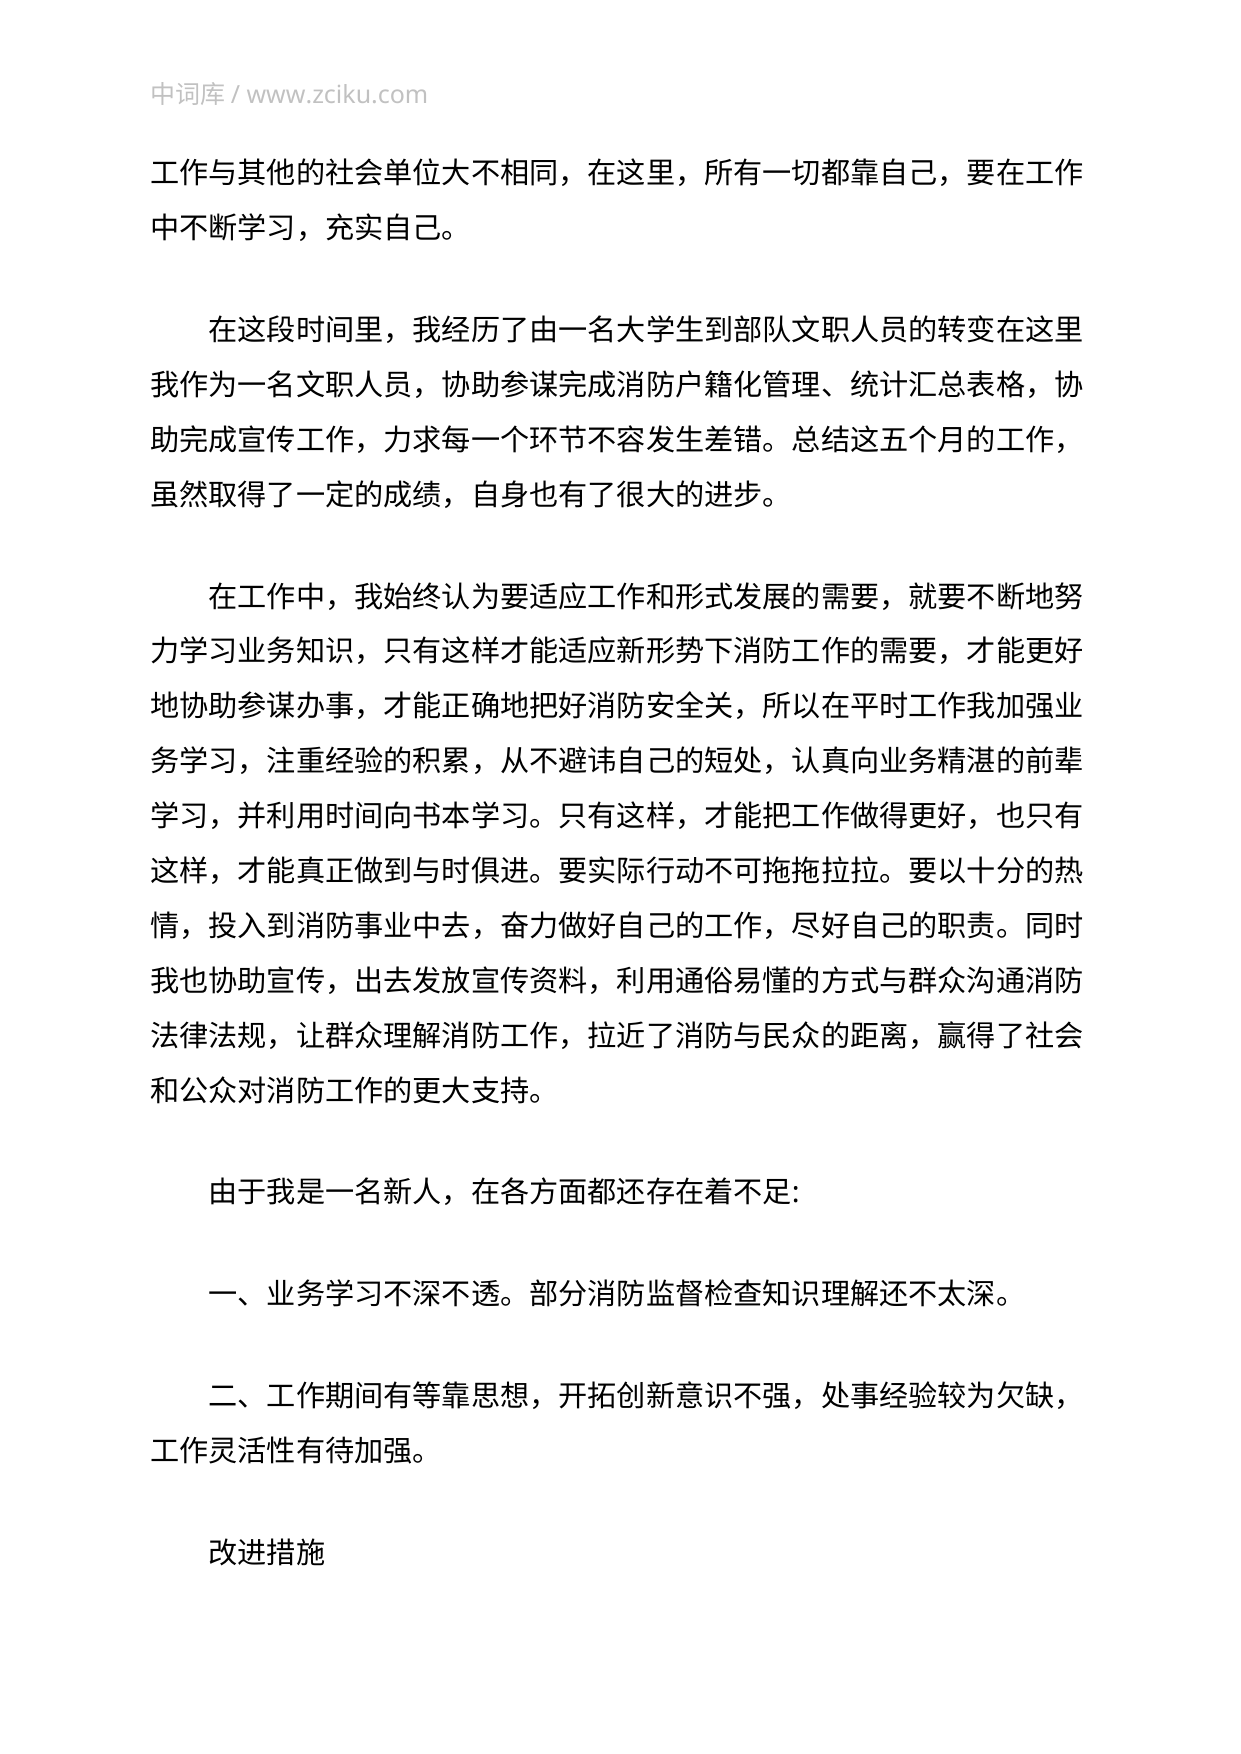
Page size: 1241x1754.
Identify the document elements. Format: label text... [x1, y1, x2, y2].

text 二、工作期间有等靠思想，开拓创新意识不强，处事经验较为欠缺，工作灵活性有待加强。 [150, 1373, 1090, 1470]
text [150, 150, 1090, 247]
text 在这段时间里，我经历了由一名大学生到部队文职人员的转变在这里我作为一名文职人员，协助参谋完成消防户籍化管理、统计汇总表格，协助完成宣传工作，力求每一个环节不容发生差错。总结这五个月的工作，虽然取得了一定的成绩，自身也有了很大的进步。 [150, 307, 1090, 514]
text 改进措施 [150, 1529, 1090, 1572]
text 在工作中，我始终认为要适应工作和形式发展的需要，就要不断地努力学习业务知识，只有这样才能适应新形势下消防工作的需要，才能更好地协助参谋办事，才能正确地把好消防安全关，所以在平时工作我加强业务学习，注重经验的积累，从不避讳自己的短处，认真向业务精湛的前辈学习，并利用时间向书本学习。只有这样，才能把工作做得更好，也只有这样，才能真正做到与时俱进。要实际行动不可拖拖拉拉。要以十分的热情，投入到消防事业中去，奋力做好自己的工作，尽好自己的职责。同时我也协助宣传，出去发放宣传资料，利用通俗易懂的方式与群众沟通消防法律法规，让群众理解消防工作，拉近了消防与民众的距离，赢得了社会和公众对消防工作的更大支持。 [150, 573, 1090, 1109]
text 由于我是一名新人，在各方面都还存在着不足: [150, 1169, 1090, 1211]
text 一、业务学习不深不透。部分消防监督检查知识理解还不太深。 [150, 1271, 1090, 1313]
